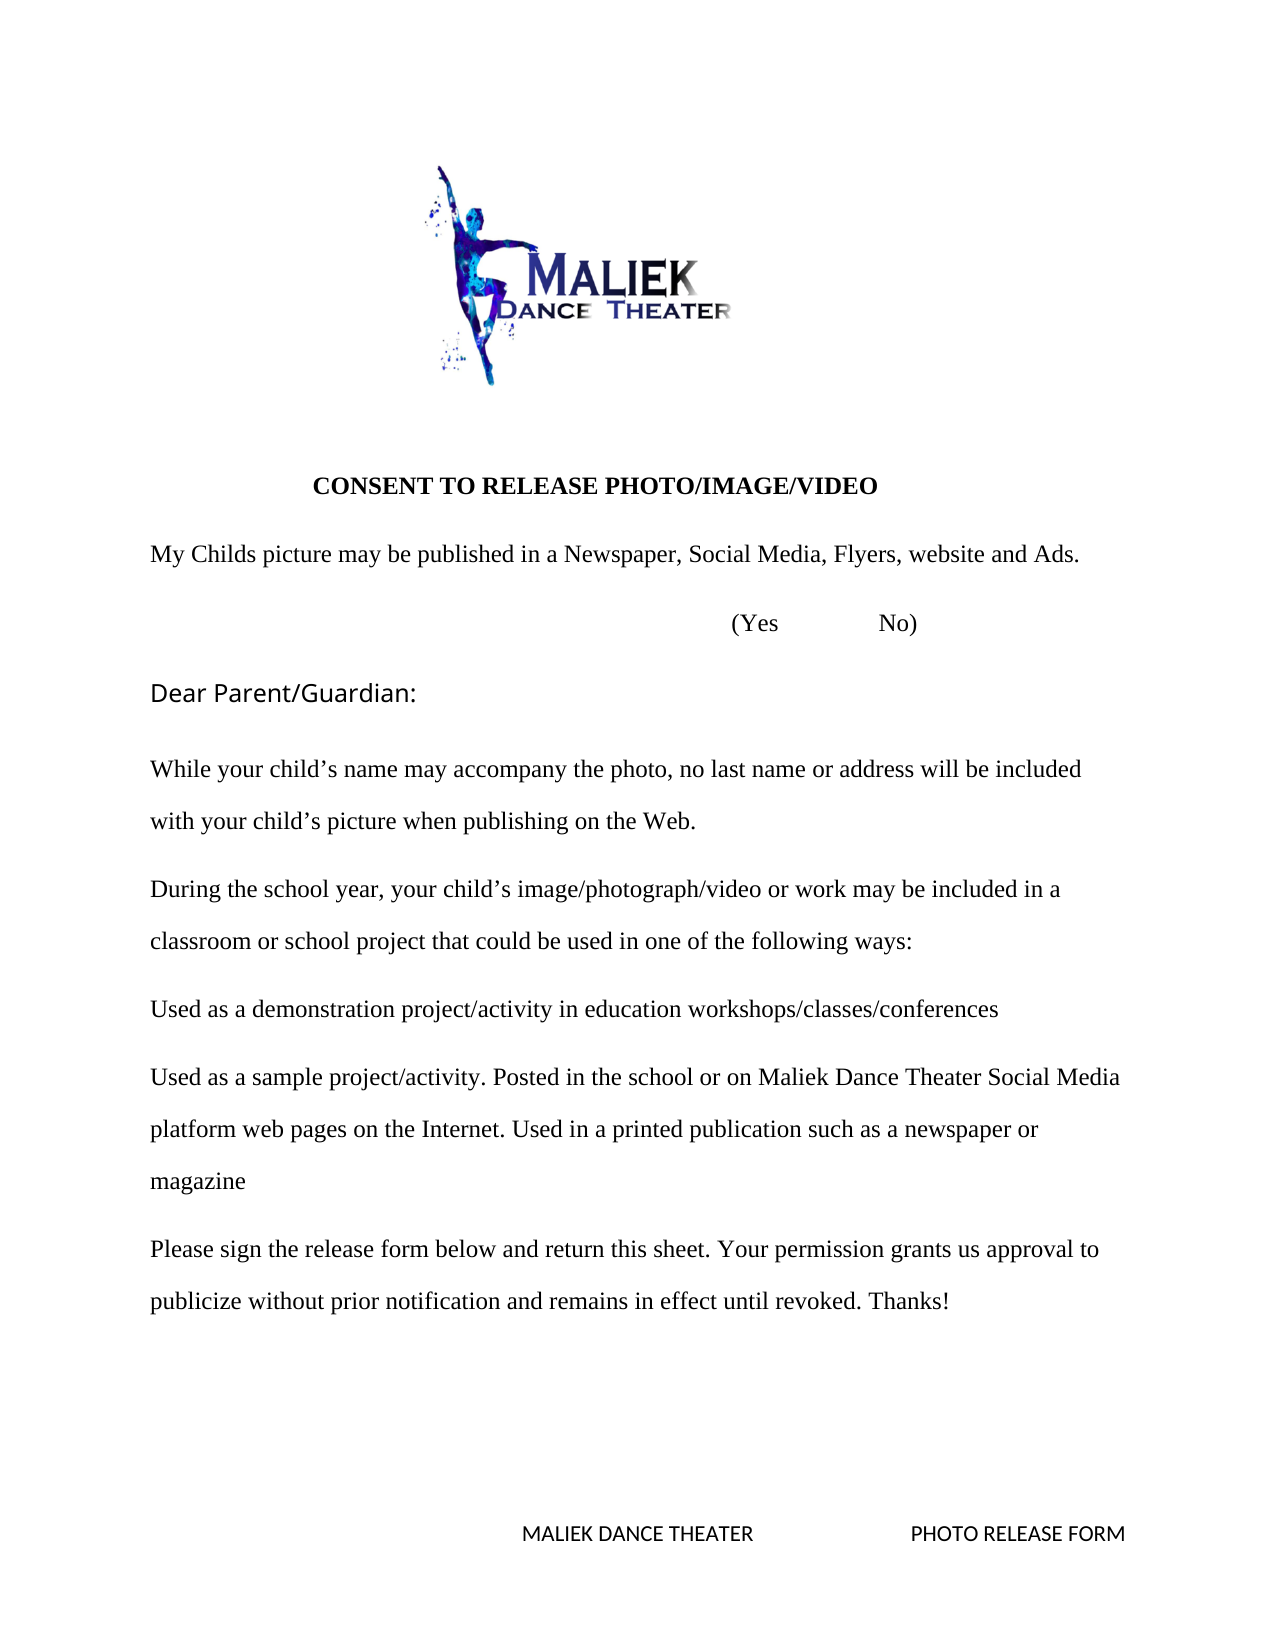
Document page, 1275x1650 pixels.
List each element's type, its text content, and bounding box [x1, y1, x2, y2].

text My Childs picture may be published in a Newspaper, Social Media, Flyers, website and Ads. [150, 539, 1125, 568]
text (Yes No) [150, 608, 1125, 637]
text CONSENT TO RELEASE PHOTO/IMAGE/VIDEO [150, 471, 1125, 500]
text Used as a demonstration project/activity in education workshops/classes/conferences [150, 994, 1125, 1023]
picture [418, 150, 755, 432]
text Dear Parent/Guardian: [150, 676, 1125, 710]
text Please sign the release form below and return this sheet. Your permission grants us approval to publicize without prior notification and remains in effect until revoked. Thanks! [150, 1234, 1125, 1314]
text During the school year, your child’s image/photograph/video or work may be included in a classroom or school project that could be used in one of the following ways: [150, 874, 1125, 954]
text Used as a sample project/activity. Posted in the school or on Maliek Dance Theater Social Media platform web pages on the Internet. Used in a printed publication such as a newspaper or magazine [150, 1062, 1125, 1194]
text While your child’s name may accompany the photo, no last name or address will be included with your child’s picture when publishing on the Web. [150, 754, 1125, 834]
